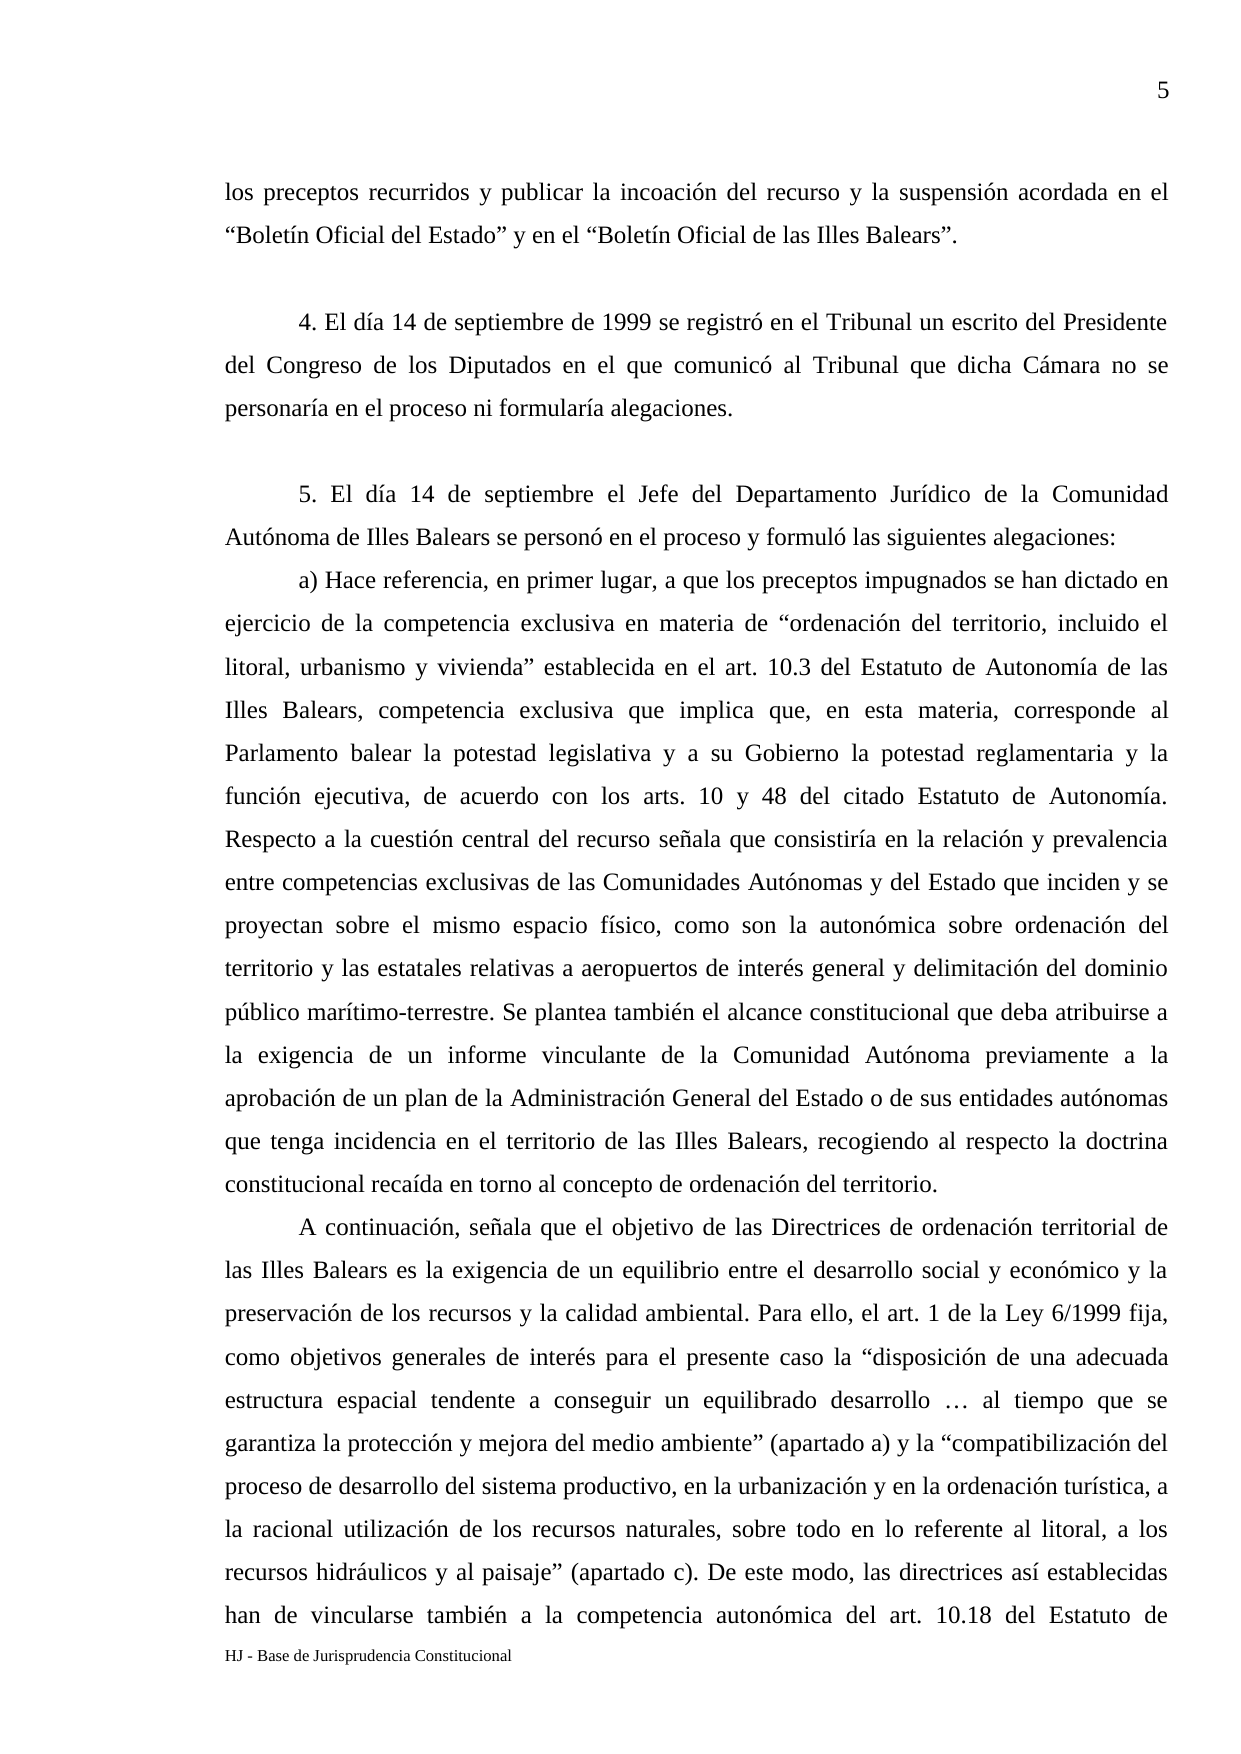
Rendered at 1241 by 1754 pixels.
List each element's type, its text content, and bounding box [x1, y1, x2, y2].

text 4. El día 14 de septiembre de 1999 se registró en el Tribunal un escrito del Presidente del Congreso de los Diputados en el que comunicó al Tribunal que dicha Cámara no se personaría en el proceso ni formularía alegaciones. [224, 307, 1169, 422]
text a) Hace referencia, en primer lugar, a que los preceptos impugnados se han dictado en ejercicio de la competencia exclusiva en materia de “ordenación del territorio, incluido el litoral, urbanismo y vivienda” establecida en el art. 10.3 del Estatuto de Autonomía de las Illes Balears, competencia exclusiva que implica que, en esta materia, corresponde al Parlamento balear la potestad legislativa y a su Gobierno la potestad reglamentaria y la función ejecutiva, de acuerdo con los arts. 10 y 48 del citado Estatuto de Autonomía. Respecto a la cuestión central del recurso señala que consistiría en la relación y prevalencia entre competencias exclusivas de las Comunidades Autónomas y del Estado que inciden y se proyectan sobre el mismo espacio físico, como son la autonómica sobre ordenación del territorio y las estatales relativas a aeropuertos de interés general y delimitación del dominio público marítimo-terrestre. Se plantea también el alcance constitucional que deba atribuirse a la exigencia de un informe vinculante de la Comunidad Autónoma previamente a la aprobación de un plan de la Administración General del Estado o de sus entidades autónomas que tenga incidencia en el territorio de las Illes Balears, recogiendo al respecto la doctrina constitucional recaída en torno al concepto de ordenación del territorio. [224, 565, 1169, 1198]
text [224, 1212, 1169, 1629]
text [224, 177, 1169, 249]
text 5. El día 14 de septiembre el Jefe del Departamento Jurídico de la Comunidad Autónoma de Illes Balears se personó en el proceso y formuló las siguientes alegaciones: [224, 479, 1169, 551]
